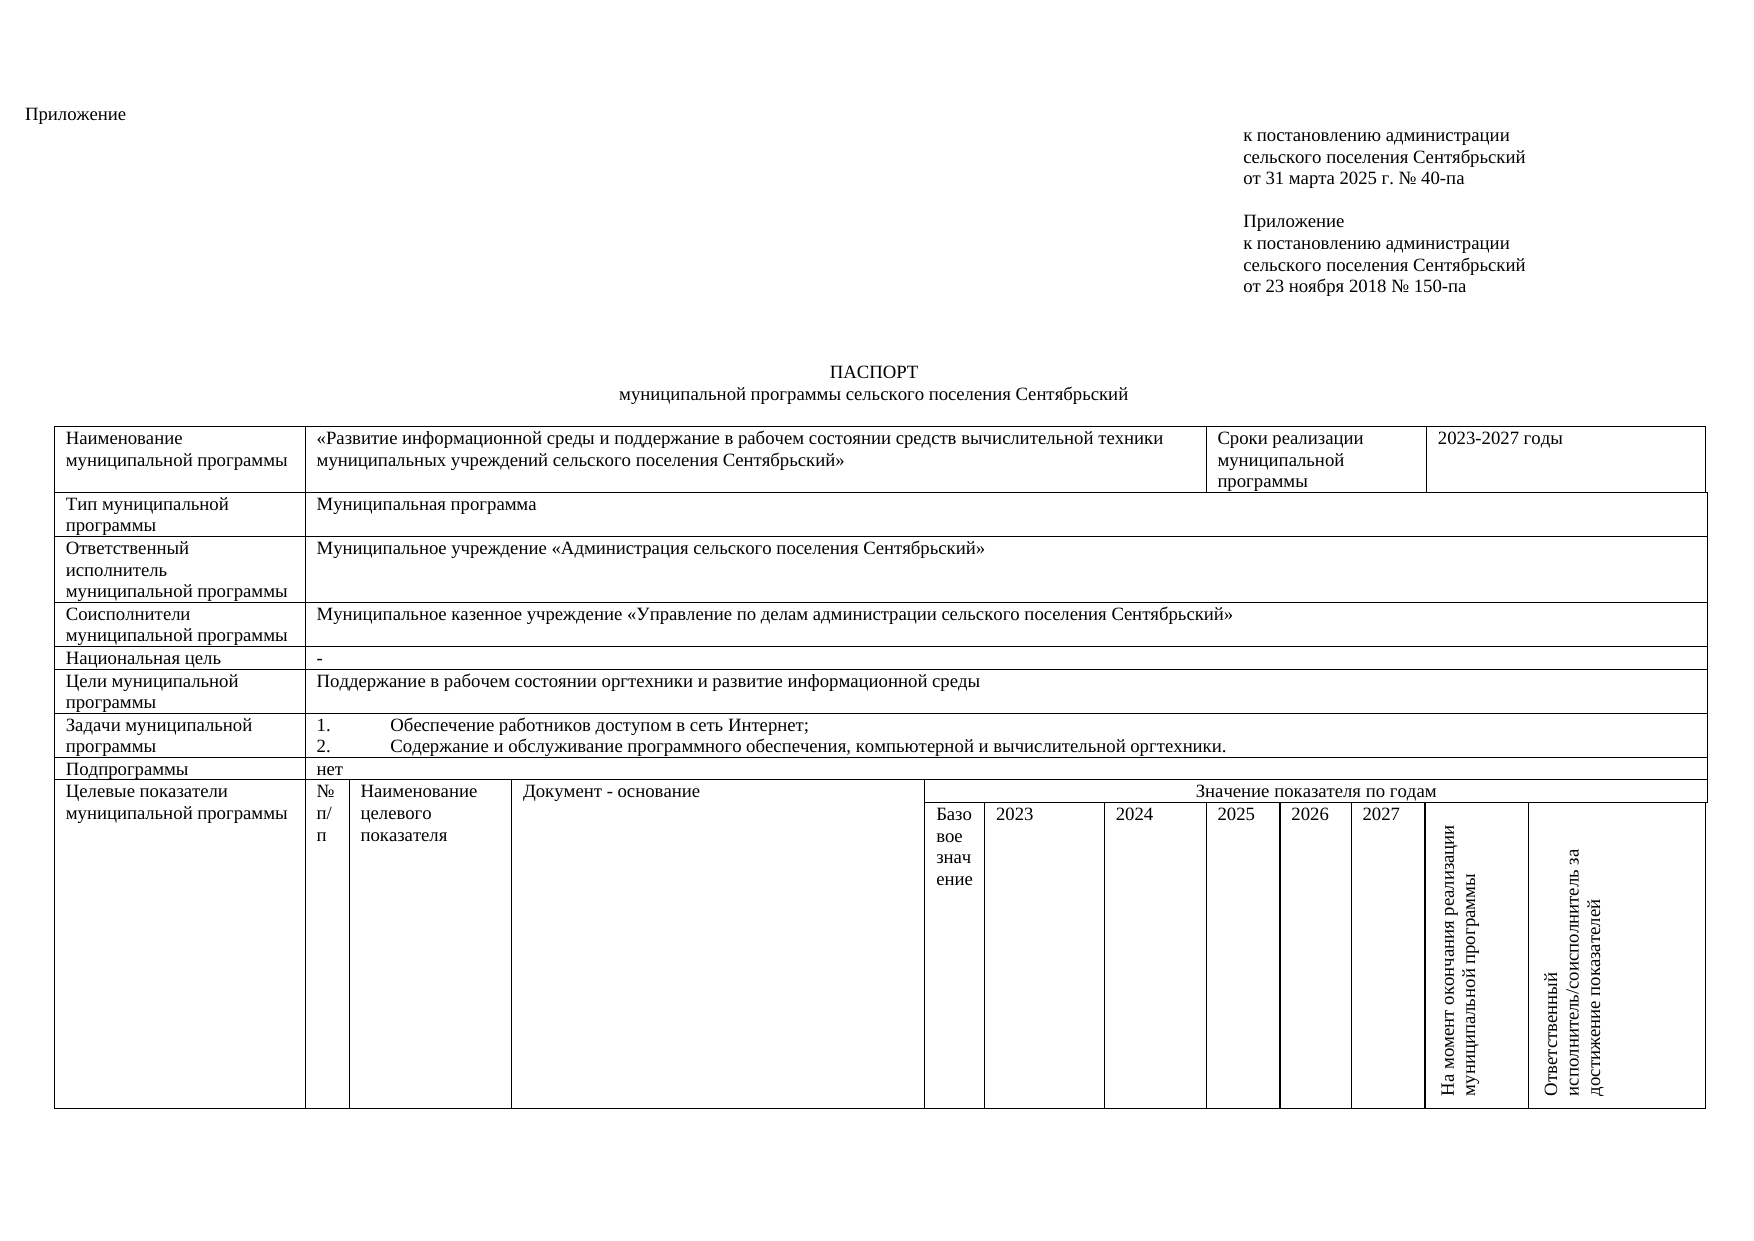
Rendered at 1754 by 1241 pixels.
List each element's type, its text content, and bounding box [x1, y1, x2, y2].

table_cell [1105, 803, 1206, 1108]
text ПАСПОРТ [25, 361, 1663, 383]
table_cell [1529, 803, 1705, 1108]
text Приложение [25, 103, 1663, 124]
text от 31 марта 2025 г. № 40-па [25, 167, 1663, 189]
text от 23 ноября 2018 № 150-па [25, 275, 1663, 297]
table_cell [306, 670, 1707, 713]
text сельского поселения Сентябрьский [25, 253, 1663, 275]
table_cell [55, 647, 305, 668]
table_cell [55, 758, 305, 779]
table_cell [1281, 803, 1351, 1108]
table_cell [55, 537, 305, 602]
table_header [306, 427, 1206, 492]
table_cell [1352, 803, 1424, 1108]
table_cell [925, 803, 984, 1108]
text к постановлению администрации [25, 232, 1663, 253]
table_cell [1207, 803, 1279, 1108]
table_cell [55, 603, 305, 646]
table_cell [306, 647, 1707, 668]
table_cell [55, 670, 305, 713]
text сельского поселения Сентябрьский [25, 146, 1663, 167]
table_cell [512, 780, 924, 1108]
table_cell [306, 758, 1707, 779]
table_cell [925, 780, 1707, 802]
text к постановлению администрации [25, 124, 1663, 146]
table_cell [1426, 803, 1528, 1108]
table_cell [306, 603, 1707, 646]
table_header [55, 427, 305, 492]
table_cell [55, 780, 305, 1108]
text Приложение [25, 210, 1663, 232]
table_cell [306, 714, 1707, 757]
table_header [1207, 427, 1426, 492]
text муниципальной программы сельского поселения Сентябрьский [25, 383, 1663, 404]
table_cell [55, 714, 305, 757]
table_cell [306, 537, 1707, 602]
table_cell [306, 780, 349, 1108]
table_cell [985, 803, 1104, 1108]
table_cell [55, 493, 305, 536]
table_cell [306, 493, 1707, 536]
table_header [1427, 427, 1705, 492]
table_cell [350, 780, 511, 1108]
